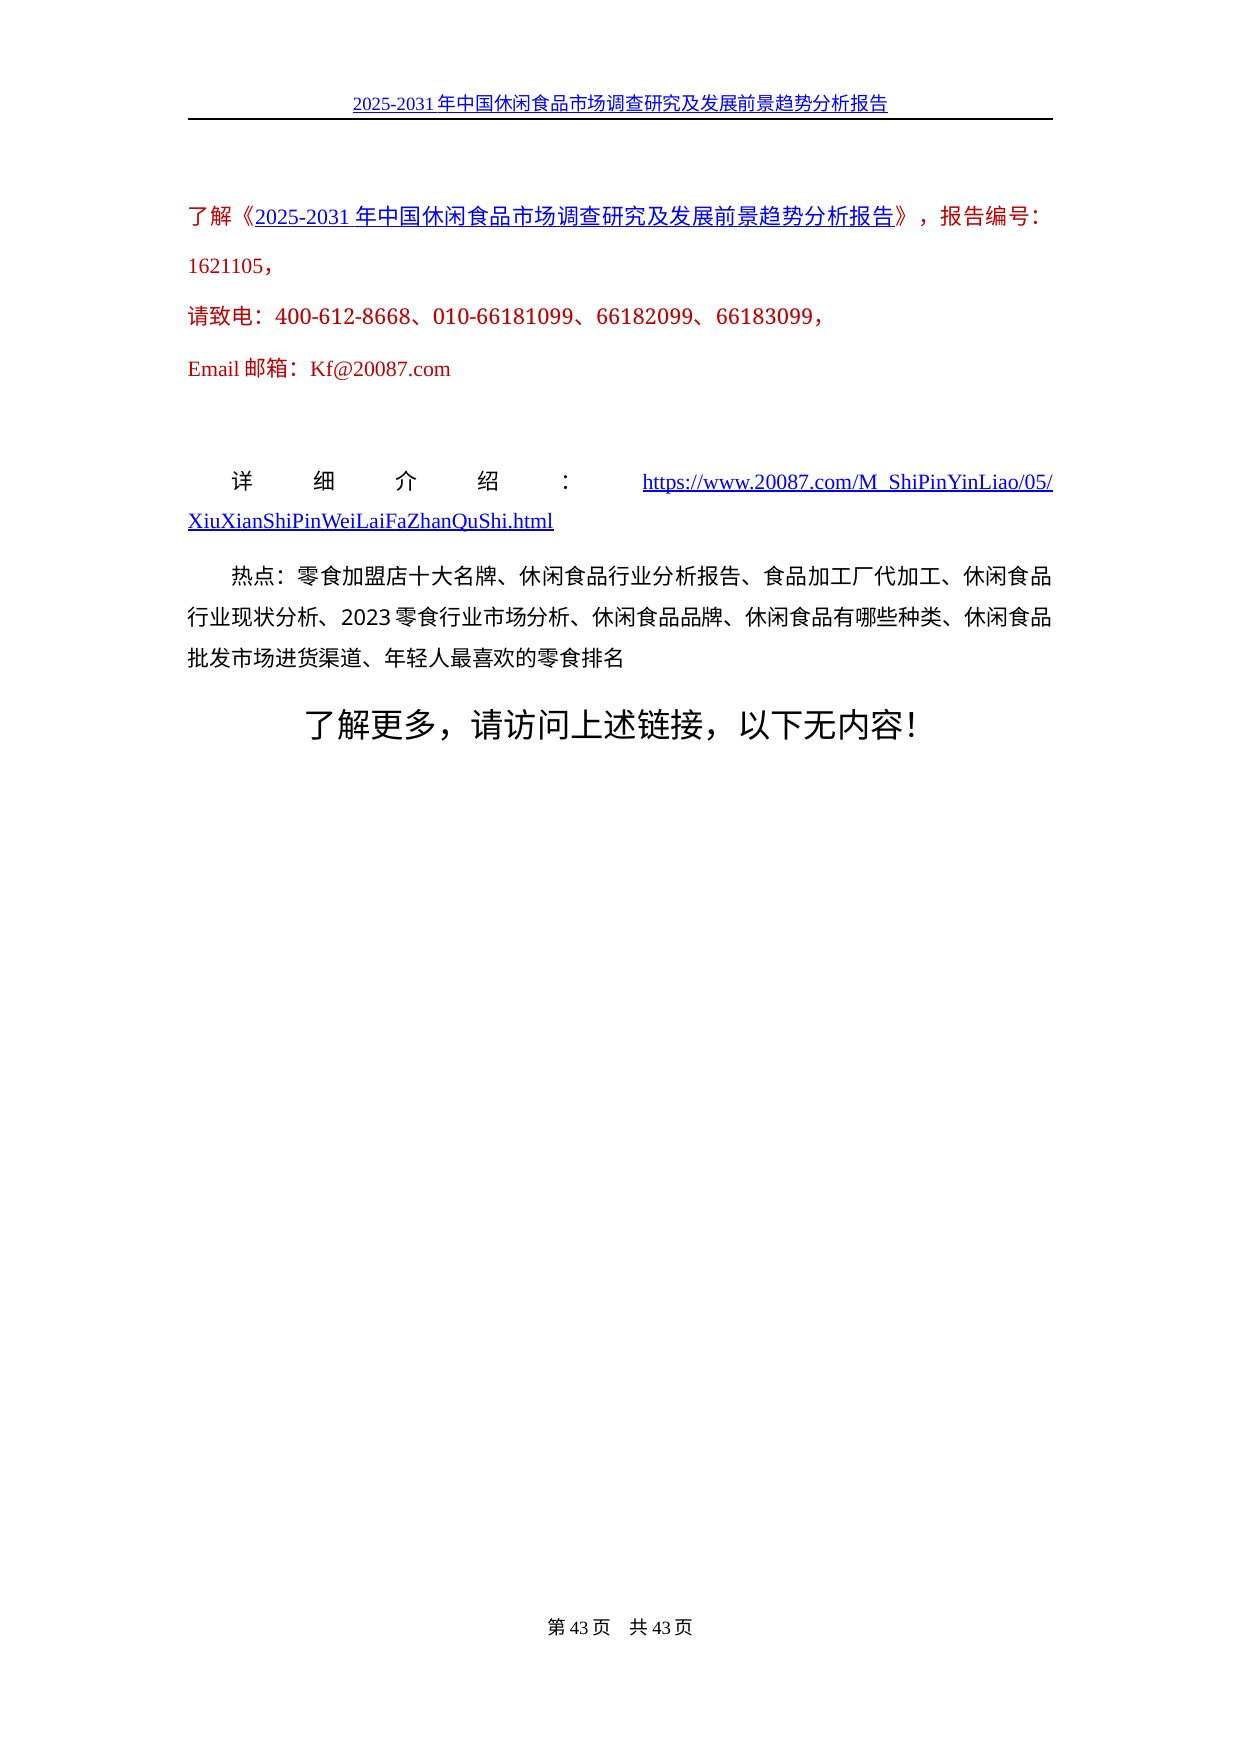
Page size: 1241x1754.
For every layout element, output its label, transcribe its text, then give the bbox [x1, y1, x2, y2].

text 请致电：400-612-8668、010-66181099、66182099、66183099， [187, 299, 1053, 331]
text Email邮箱：Kf@20087.com [187, 350, 1053, 383]
text 了解《2025-2031年中国休闲食品市场调查研究及发展前景趋势分析报告》，报告编号：1621105， [187, 198, 1053, 280]
text 热点：零食加盟店十大名牌、休闲食品行业分析报告、食品加工厂代加工、休闲食品行业现状分析、2023零食行业市场分析、休闲食品品牌、休闲食品有哪些种类、休闲食品批发市场进货渠道、年轻人最喜欢的零食排名 [187, 559, 1053, 673]
title 了解更多，请访问上述链接，以下无内容！ [187, 690, 1053, 755]
text 详细介绍：https://www.20087.com/M_ShiPinYinLiao/05/XiuXianShiPinWeiLaiFaZhanQuShi.html [187, 463, 1053, 536]
